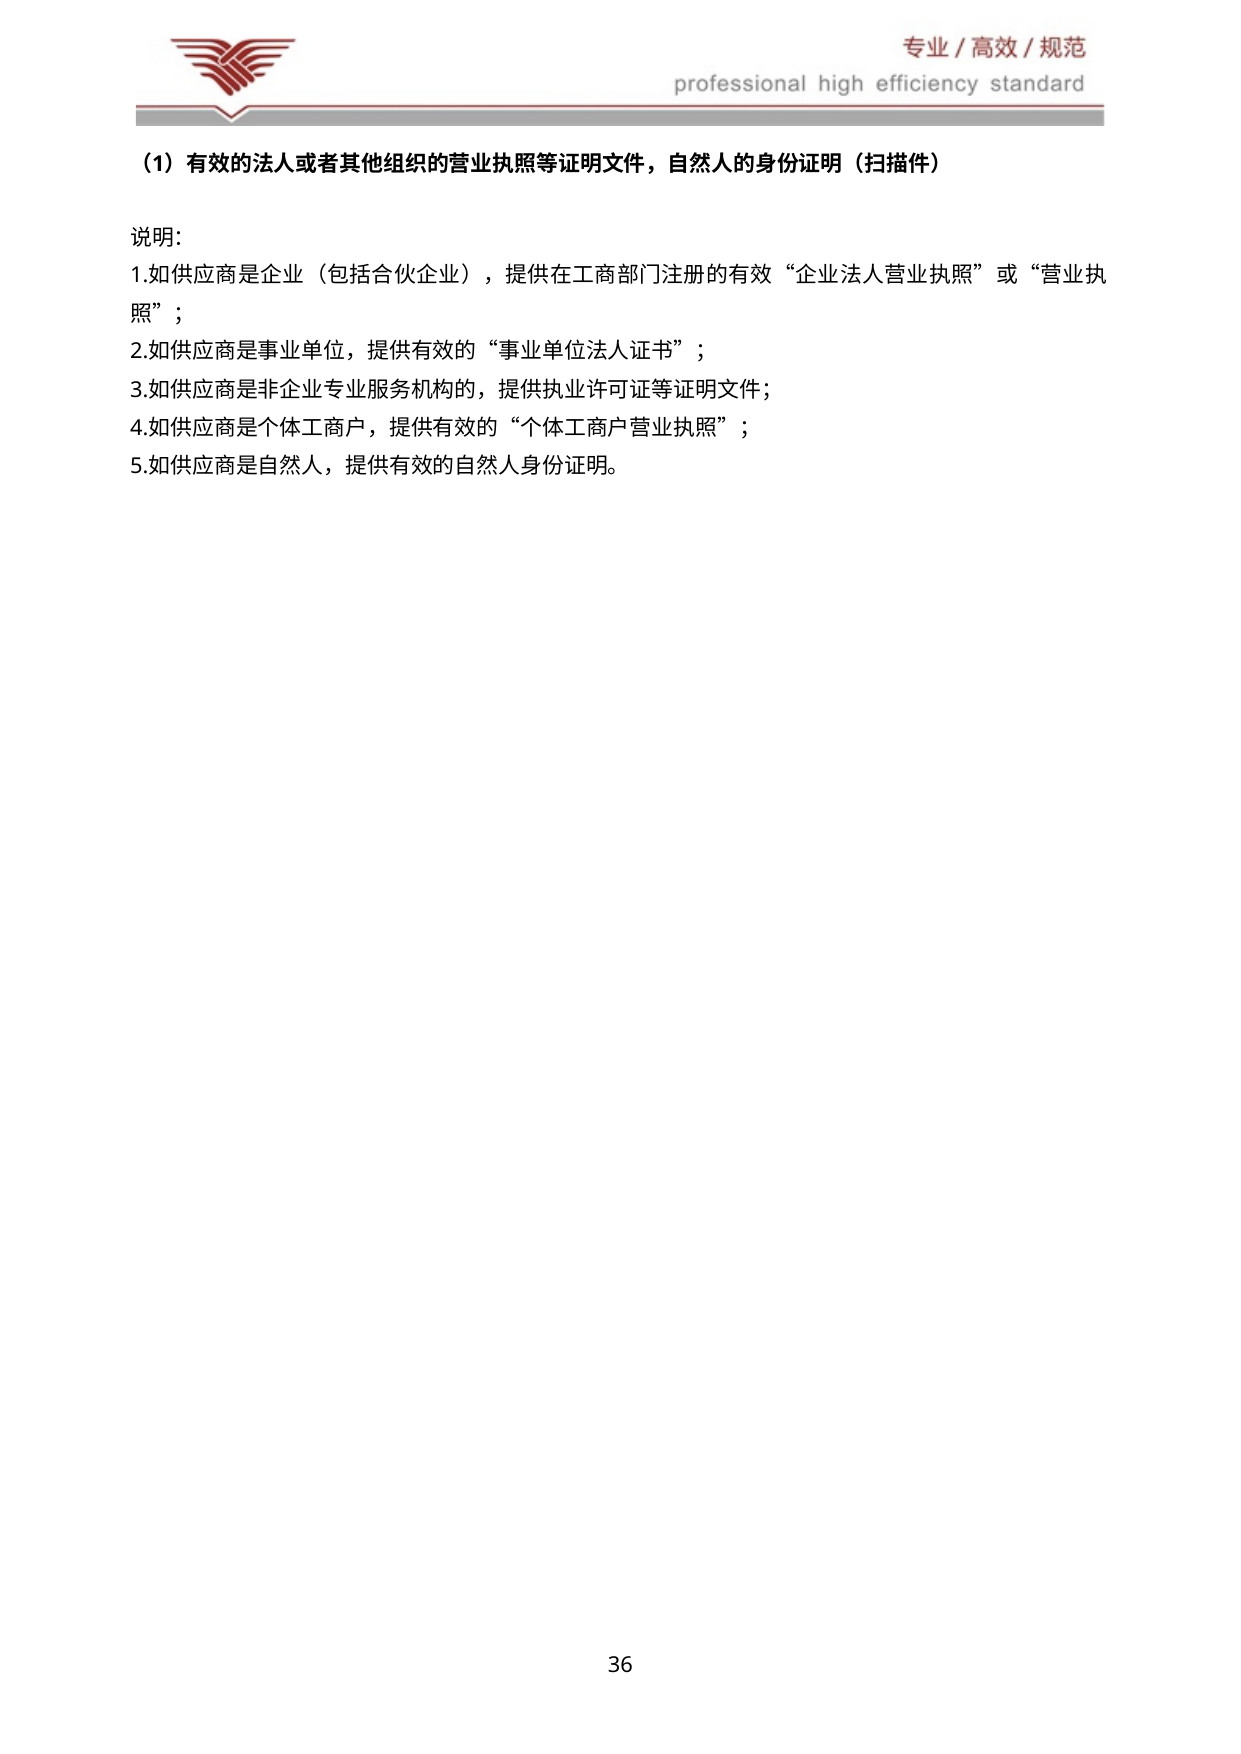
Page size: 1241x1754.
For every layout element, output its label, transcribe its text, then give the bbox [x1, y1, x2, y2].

text 4.如供应商是个体工商户，提供有效的“个体工商户营业执照”； [130, 410, 1110, 441]
picture [135, 14, 1105, 126]
text 5.如供应商是自然人，提供有效的自然人身份证明。 [130, 448, 1110, 479]
text 3.如供应商是非企业专业服务机构的，提供执业许可证等证明文件； [130, 372, 1110, 403]
text （1）有效的法人或者其他组织的营业执照等证明文件，自然人的身份证明（扫描件） [130, 146, 1110, 177]
text 2.如供应商是事业单位，提供有效的“事业单位法人证书”； [130, 333, 1110, 365]
text 1.如供应商是企业（包括合伙企业），提供在工商部门注册的有效“企业法人营业执照”或“营业执照”； [130, 257, 1110, 327]
text 说明： [130, 219, 1110, 251]
